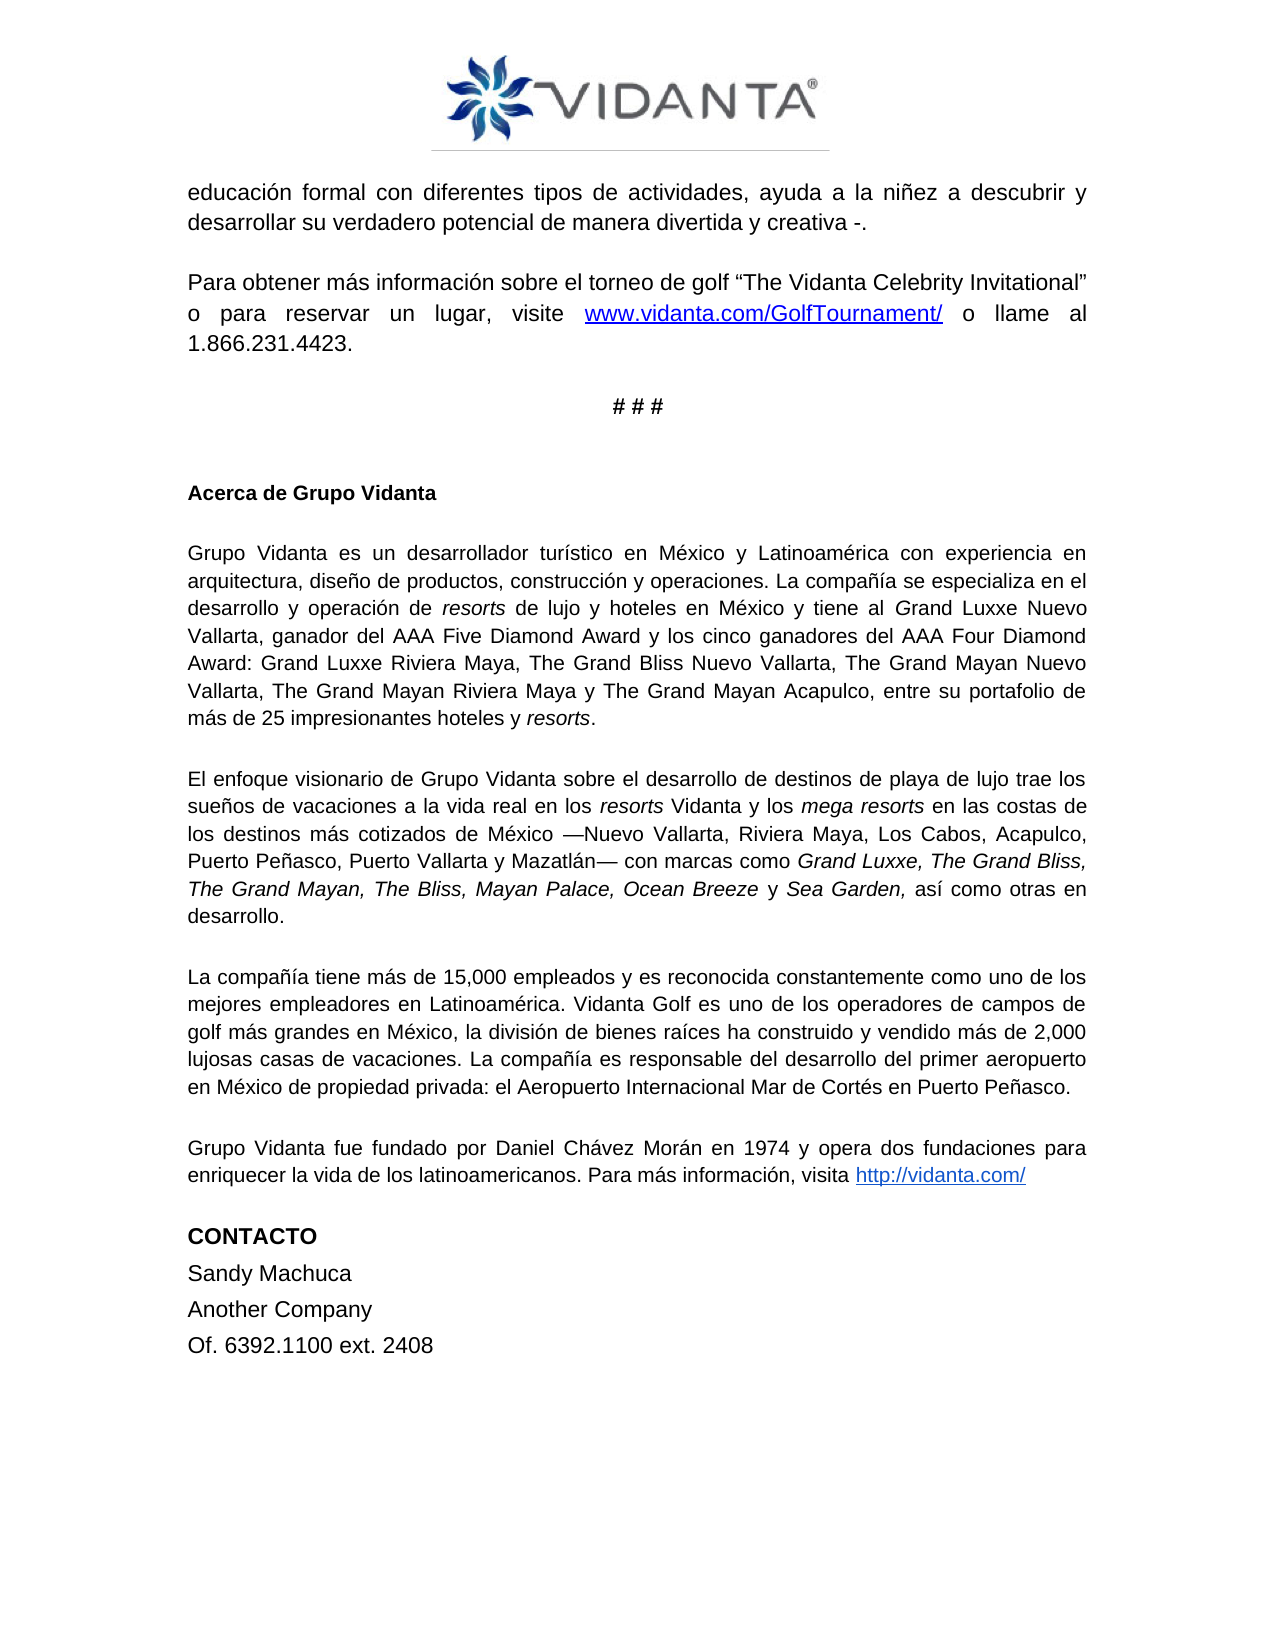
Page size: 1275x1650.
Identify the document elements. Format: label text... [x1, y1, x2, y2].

text Of. 6392.1100 ext. 2408 [187, 1332, 1087, 1359]
text El enfoque visionario de Grupo Vidanta sobre el desarrollo de destinos de playa de lujo trae los sueños de vacaciones a la vida real en los resorts Vidanta y los mega resorts en las costas de los destinos más cotizados de México —Nuevo Vallarta, Riviera Maya, Los Cabos, Acapulco, Puerto Peñasco, Puerto Vallarta y Mazatlán— con marcas como Grand Luxxe, The Grand Bliss, The Grand Mayan, The Bliss, Mayan Palace, Ocean Breeze y Sea Garden, así como otras en desarrollo. [187, 767, 1087, 928]
text # # # [187, 393, 1087, 419]
text Grupo Vidanta fue fundado por Daniel Chávez Morán en 1974 y opera dos fundaciones para enriquecer la vida de los latinoamericanos. Para más información, visita http://vidanta.com/ [187, 1135, 1087, 1187]
text Acerca de Grupo Vidanta [187, 481, 1087, 505]
text Grupo Vidanta es un desarrollador turístico en México y Latinoamérica con experiencia en arquitectura, diseño de productos, construcción y operaciones. La compañía se especializa en el desarrollo y operación de resorts de lujo y hoteles en México y tiene al Grand Luxxe Nuevo Vallarta, ganador del AAA Five Diamond Award y los cinco ganadores del AAA Four Diamond Award: Grand Luxxe Riviera Maya, The Grand Bliss Nuevo Vallarta, The Grand Mayan Nuevo Vallarta, The Grand Mayan Riviera Maya y The Grand Mayan Acapulco, entre su portafolio de más de 25 impresionantes hoteles y resorts. [187, 541, 1087, 730]
text Para obtener más información sobre el torneo de golf “The Vidanta Celebrity Invitational” o para reservar un lugar, visite www.vidanta.com/GolfTournament/ o llame al 1.866.231.4423. [187, 239, 1087, 356]
text CONTACTO [187, 1223, 1087, 1250]
text La compañía tiene más de 15,000 empleados y es reconocida constantemente como uno de los mejores empleadores en Latinoamérica. Vidanta Golf es uno de los operadores de campos de golf más grandes en México, la división de bienes raíces ha construido y vendido más de 2,000 lujosas casas de vacaciones. La compañía es responsable del desarrollo del primer aeropuerto en México de propiedad privada: el Aeropuerto Internacional Mar de Cortés en Puerto Peñasco. [187, 965, 1087, 1099]
text Another Company [187, 1296, 1087, 1322]
picture [431, 45, 830, 151]
text Sandy Machuca [187, 1260, 1087, 1286]
